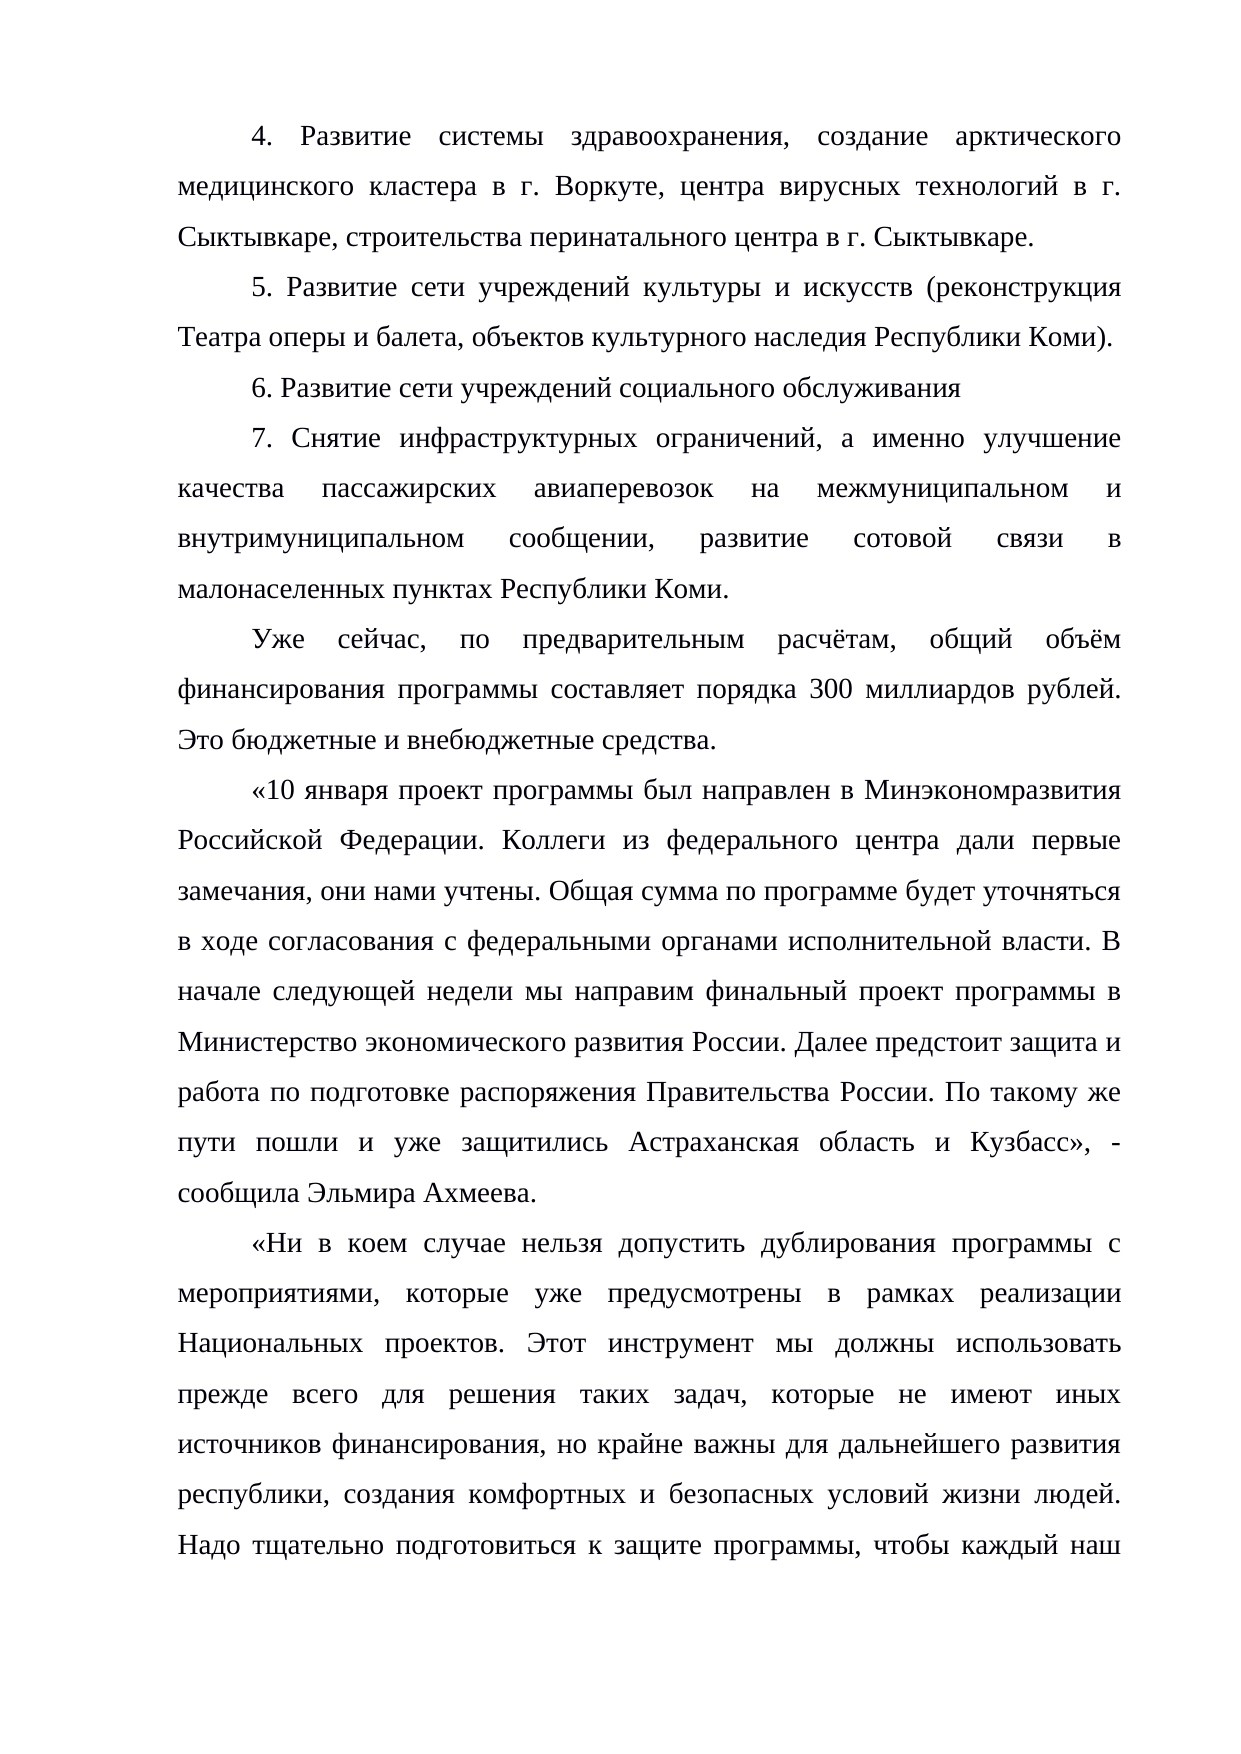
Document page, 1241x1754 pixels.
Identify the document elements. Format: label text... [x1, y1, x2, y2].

text 4. Развитие системы здравоохранения, создание арктического медицинского кластера в г. Воркуте, центра вирусных технологий в г. Сыктывкаре, строительства перинатального центра в г. Сыктывкаре. [177, 118, 1122, 252]
text 6. Развитие сети учреждений социального обслуживания [177, 370, 1122, 403]
text 5. Развитие сети учреждений культуры и искусств (реконструкция Театра оперы и балета, объектов культурного наследия Республики Коми). [177, 269, 1122, 353]
text 7. Снятие инфраструктурных ограничений, а именно улучшение качества пассажирских авиаперевозок на межмуниципальном и внутримуниципальном сообщении, развитие сотовой связи в малонаселенных пунктах Республики Коми. [177, 420, 1122, 604]
text Уже сейчас, по предварительным расчётам, общий объём финансирования программы составляет порядка 300 миллиардов рублей. Это бюджетные и внебюджетные средства. [177, 621, 1122, 755]
text «10 января проект программы был направлен в Минэкономразвития Российской Федерации. Коллеги из федерального центра дали первые замечания, они нами учтены. Общая сумма по программе будет уточняться в ходе согласования с федеральными органами исполнительной власти. В начале следующей недели мы направим финальный проект программы в Министерство экономического развития России. Далее предстоит защита и работа по подготовке распоряжения Правительства России. По такому же пути пошли и уже защитились Астраханская область и Кузбасс», - сообщила Эльмира Ахмеева. [177, 772, 1122, 1208]
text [177, 1225, 1122, 1560]
